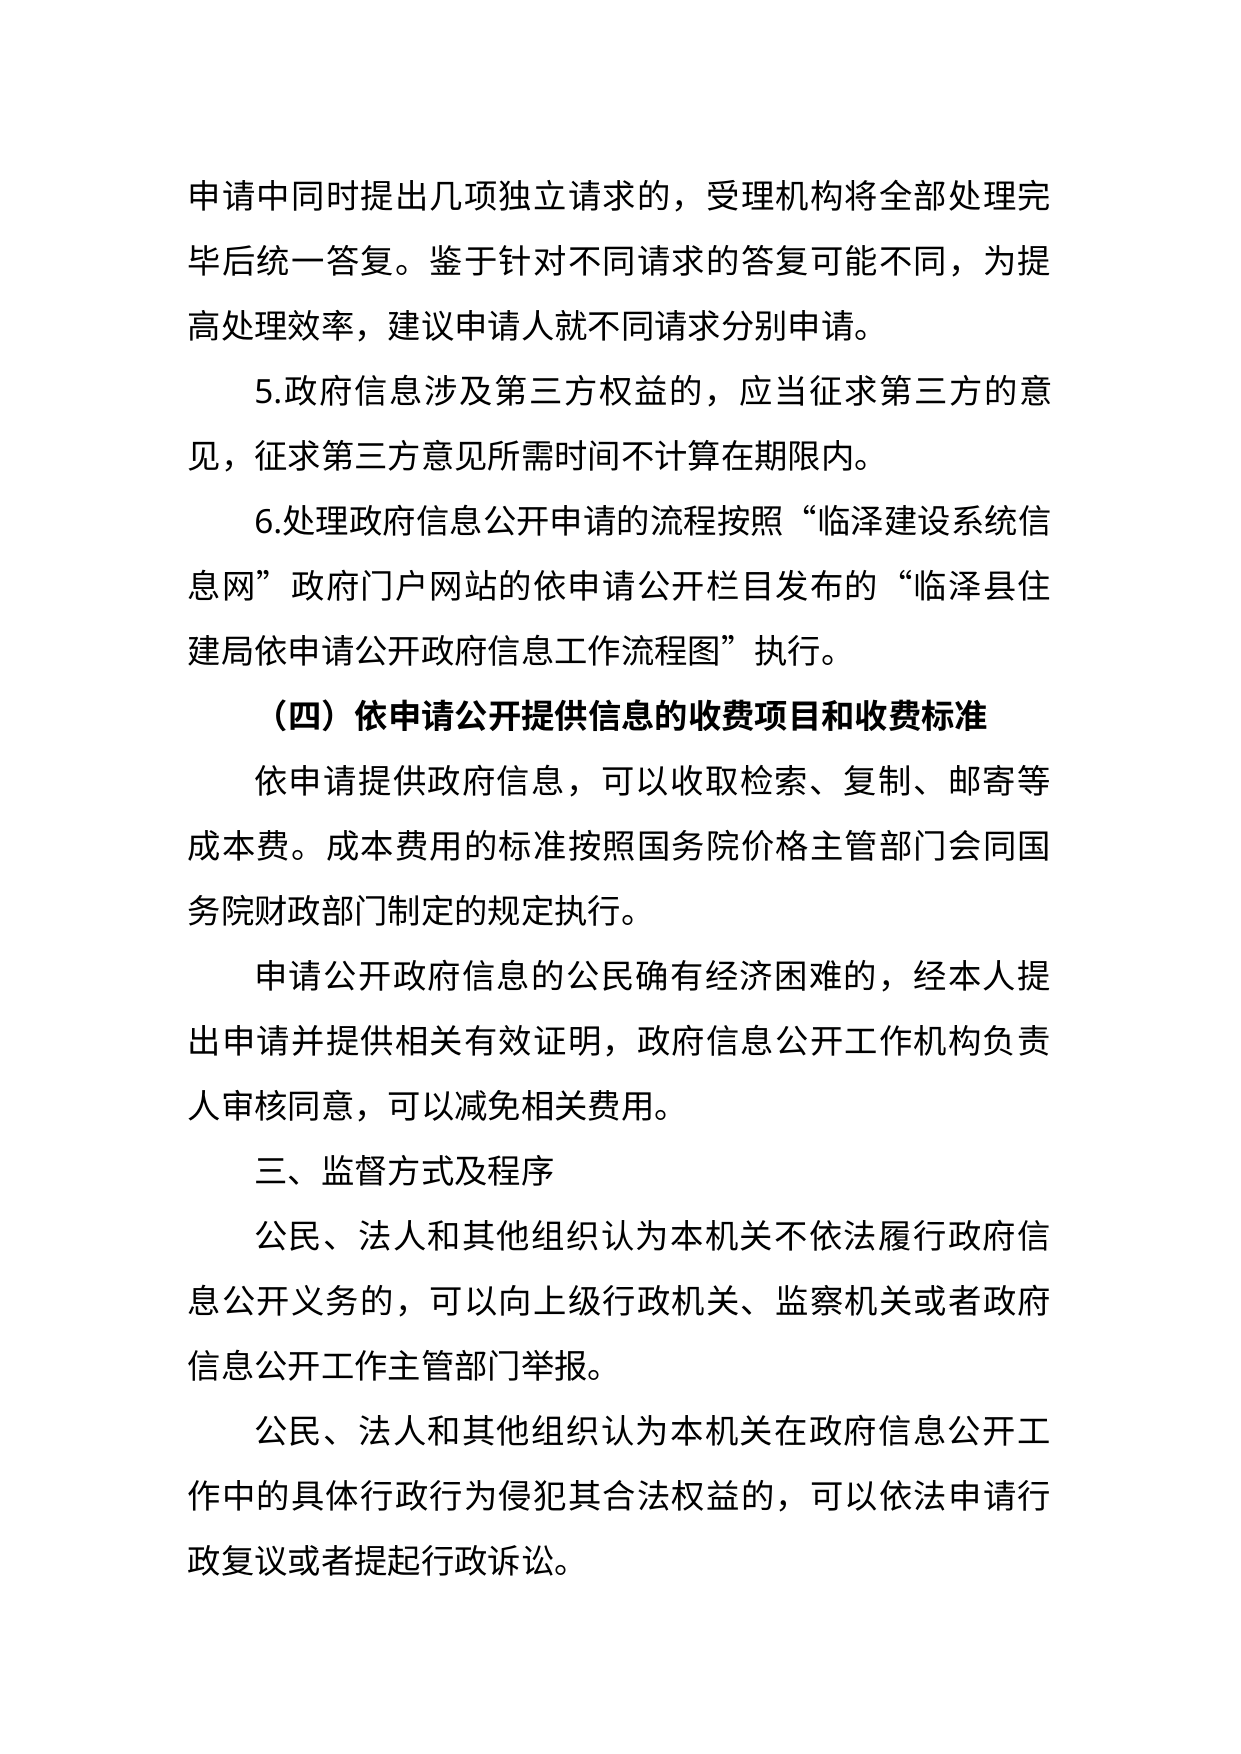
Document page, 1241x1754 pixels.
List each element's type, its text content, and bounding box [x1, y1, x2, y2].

text 三、监督方式及程序 [187, 1137, 1053, 1202]
text 公民、法人和其他组织认为本机关在政府信息公开工作中的具体行政行为侵犯其合法权益的，可以依法申请行政复议或者提起行政诉讼。 [187, 1397, 1053, 1592]
text 申请公开政府信息的公民确有经济困难的，经本人提出申请并提供相关有效证明，政府信息公开工作机构负责人审核同意，可以减免相关费用。 [187, 942, 1053, 1137]
text 5.政府信息涉及第三方权益的，应当征求第三方的意见，征求第三方意见所需时间不计算在期限内。 [187, 357, 1053, 487]
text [187, 162, 1053, 357]
text （四）依申请公开提供信息的收费项目和收费标准 [187, 682, 1053, 747]
text 依申请提供政府信息，可以收取检索、复制、邮寄等成本费。成本费用的标准按照国务院价格主管部门会同国务院财政部门制定的规定执行。 [187, 747, 1053, 942]
text 6.处理政府信息公开申请的流程按照“临泽建设系统信息网”政府门户网站的依申请公开栏目发布的“临泽县住建局依申请公开政府信息工作流程图”执行。 [187, 487, 1053, 682]
text 公民、法人和其他组织认为本机关不依法履行政府信息公开义务的，可以向上级行政机关、监察机关或者政府信息公开工作主管部门举报。 [187, 1202, 1053, 1397]
